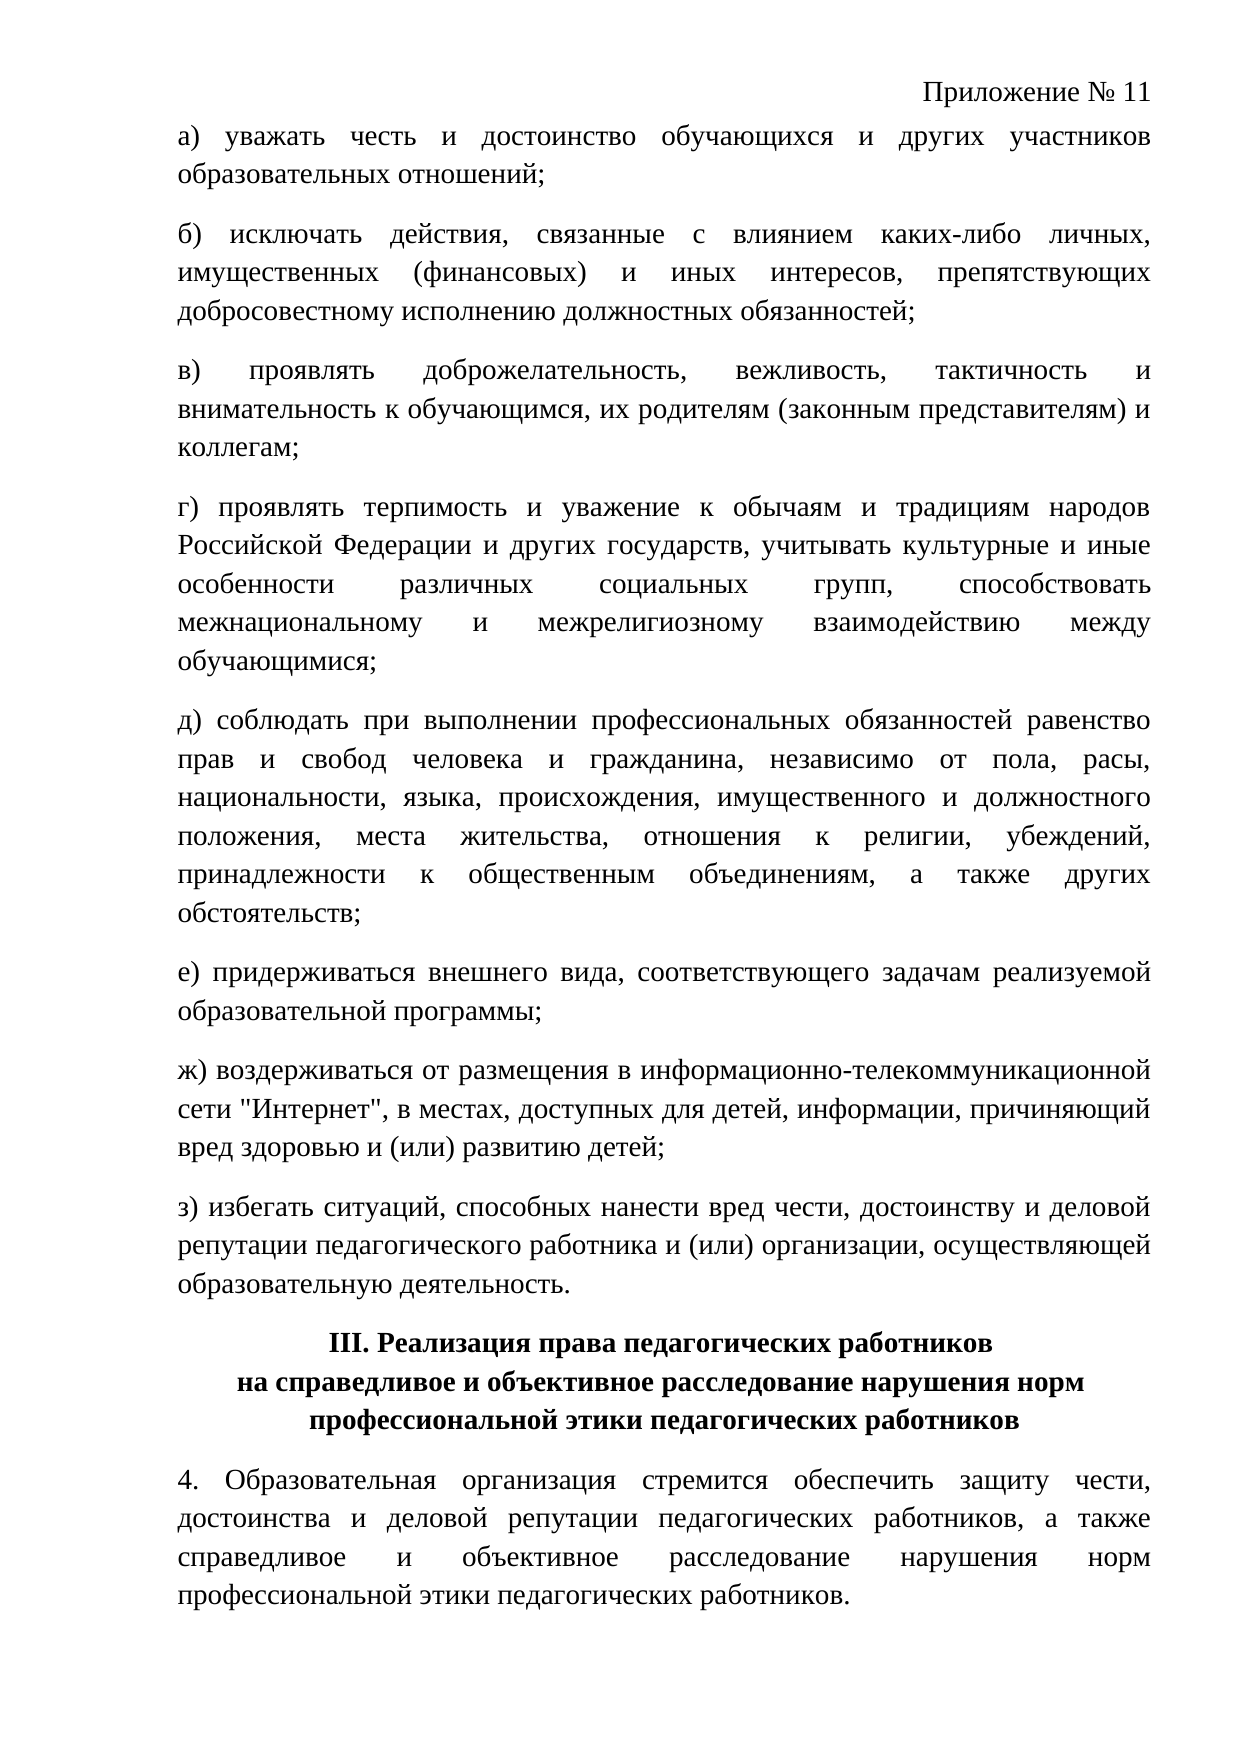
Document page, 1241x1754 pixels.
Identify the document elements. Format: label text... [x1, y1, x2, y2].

text 4. Образовательная организация стремится обеспечить защиту чести, достоинства и деловой репутации педагогических работников, а также справедливое и объективное расследование нарушения норм профессиональной этики педагогических работников. [177, 1462, 1152, 1611]
text а) уважать честь и достоинство обучающихся и других участников образовательных отношений; [177, 118, 1152, 190]
text ж) воздерживаться от размещения в информационно-телекоммуникационной сети "Интернет", в местах, доступных для детей, информации, причиняющий вред здоровью и (или) развитию детей; [177, 1052, 1152, 1163]
text з) избегать ситуаций, способных нанести вред чести, достоинству и деловой репутации педагогического работника и (или) организации, осуществляющей образовательную деятельность. [177, 1189, 1152, 1299]
text в) проявлять доброжелательность, вежливость, тактичность и внимательность к обучающимся, их родителям (законным представителям) и коллегам; [177, 352, 1152, 463]
text б) исключать действия, связанные с влиянием каких-либо личных, имущественных (финансовых) и иных интересов, препятствующих добросовестному исполнению должностных обязанностей; [177, 216, 1152, 327]
text III. Реализация права педагогических работников на справедливое и объективное расследование нарушения норм профессиональной этики педагогических работников [177, 1325, 1152, 1436]
text е) придерживаться внешнего вида, соответствующего задачам реализуемой образовательной программы; [177, 954, 1152, 1027]
text д) соблюдать при выполнении профессиональных обязанностей равенство прав и свобод человека и гражданина, независимо от пола, расы, национальности, языка, происхождения, имущественного и должностного положения, места жительства, отношения к религии, убеждений, принадлежности к общественным объединениям, а также других обстоятельств; [177, 702, 1152, 929]
text г) проявлять терпимость и уважение к обычаям и традициям народов Российской Федерации и других государств, учитывать культурные и иные особенности различных социальных групп, способствовать межнациональному и межрелигиозному взаимодействию между обучающимися; [177, 489, 1152, 677]
